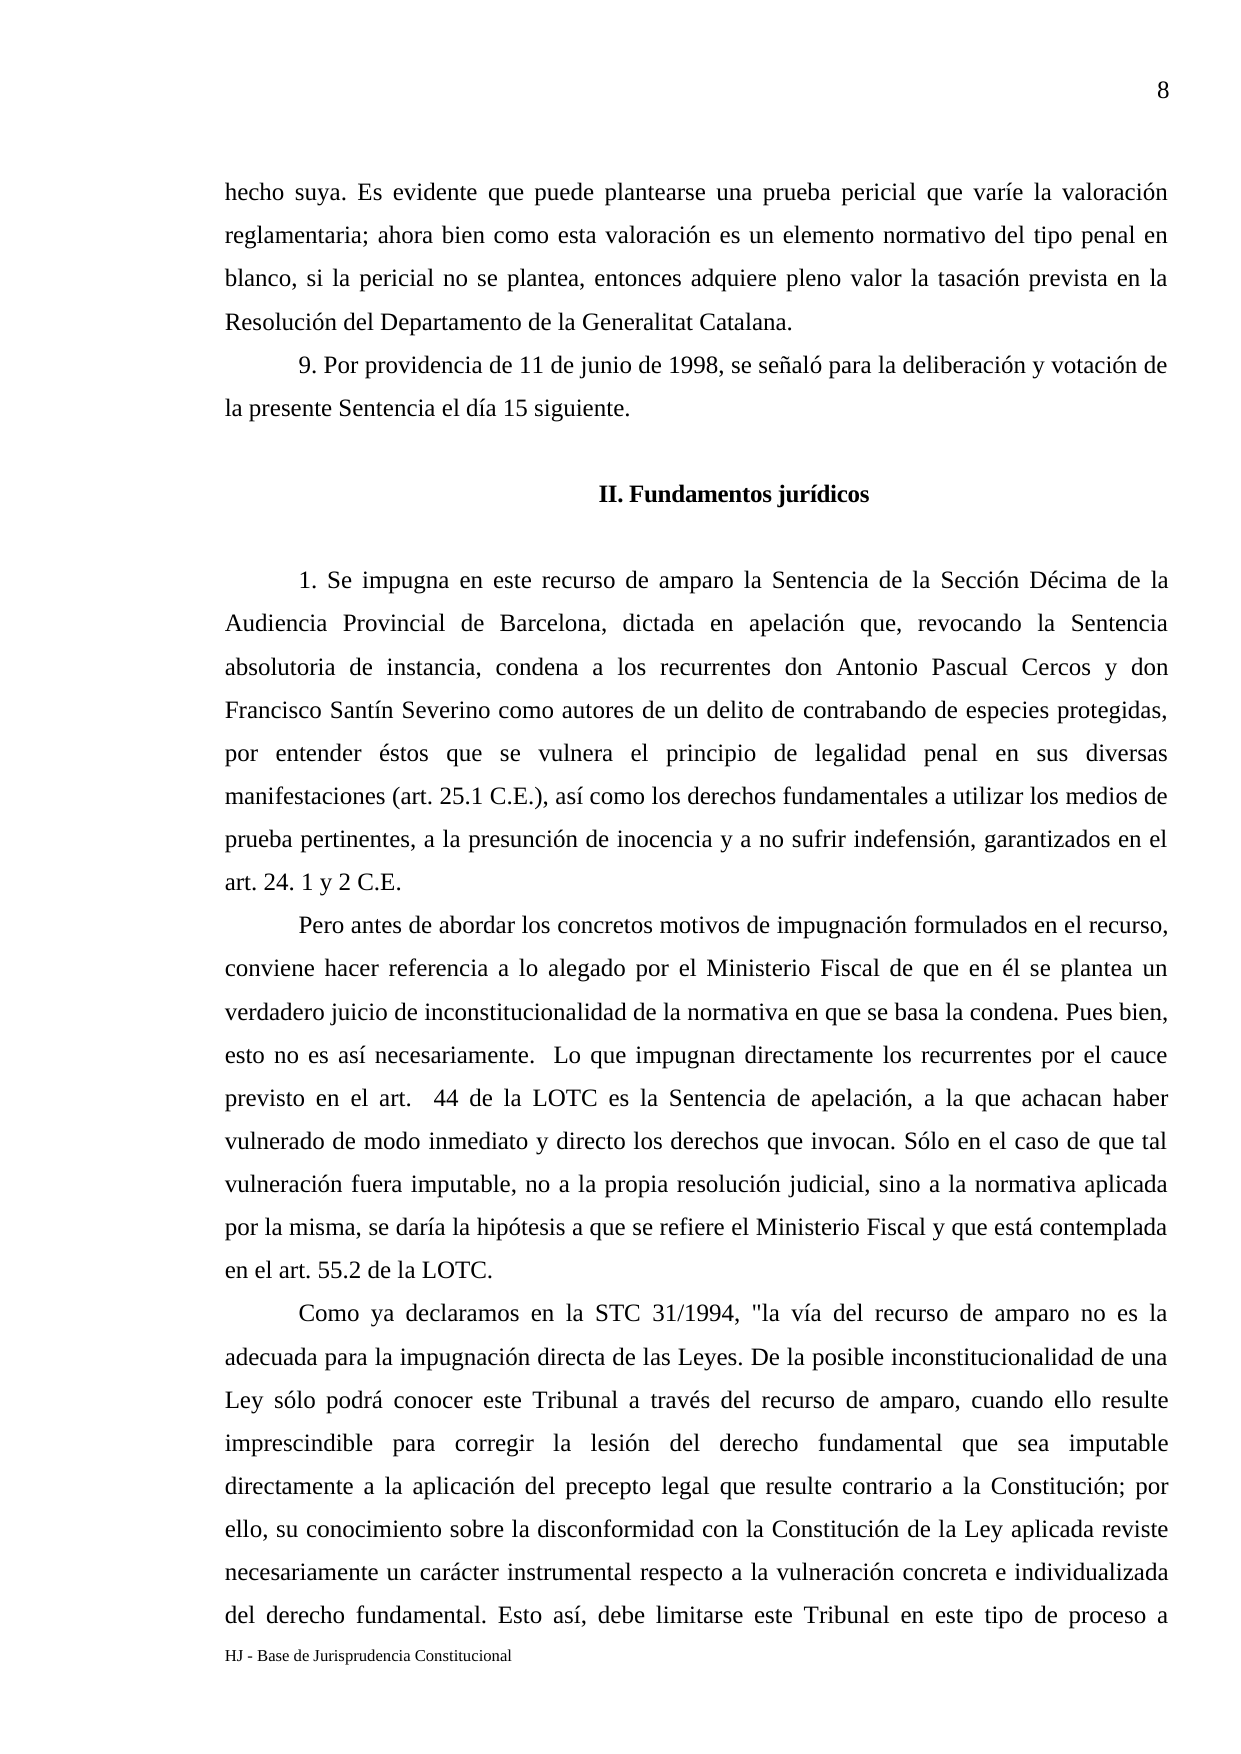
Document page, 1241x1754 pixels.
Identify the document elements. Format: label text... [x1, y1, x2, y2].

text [224, 1298, 1169, 1629]
subtitle II. Fundamentos jurídicos [224, 479, 1169, 508]
text Pero antes de abordar los concretos motivos de impugnación formulados en el recurso, conviene hacer referencia a lo alegado por el Ministerio Fiscal de que en él se plantea un verdadero juicio de inconstitucionalidad de la normativa en que se basa la condena. Pues bien, esto no es así necesariamente. Lo que impugnan directamente los recurrentes por el cauce previsto en el art. 44 de la LOTC es la Sentencia de apelación, a la que achacan haber vulnerado de modo inmediato y directo los derechos que invocan. Sólo en el caso de que tal vulneración fuera imputable, no a la propia resolución judicial, sino a la normativa aplicada por la misma, se daría la hipótesis a que se refiere el Ministerio Fiscal y que está contemplada en el art. 55.2 de la LOTC. [224, 910, 1169, 1284]
text 9. Por providencia de 11 de junio de 1998, se señaló para la deliberación y votación de la presente Sentencia el día 15 siguiente. [224, 350, 1169, 422]
text 1. Se impugna en este recurso de amparo la Sentencia de la Sección Décima de la Audiencia Provincial de Barcelona, dictada en apelación que, revocando la Sentencia absolutoria de instancia, condena a los recurrentes don Antonio Pascual Cercos y don Francisco Santín Severino como autores de un delito de contrabando de especies protegidas, por entender éstos que se vulnera el principio de legalidad penal en sus diversas manifestaciones (art. 25.1 C.E.), así como los derechos fundamentales a utilizar los medios de prueba pertinentes, a la presunción de inocencia y a no sufrir indefensión, garantizados en el art. 24. 1 y 2 C.E. [224, 565, 1169, 896]
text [224, 177, 1169, 335]
